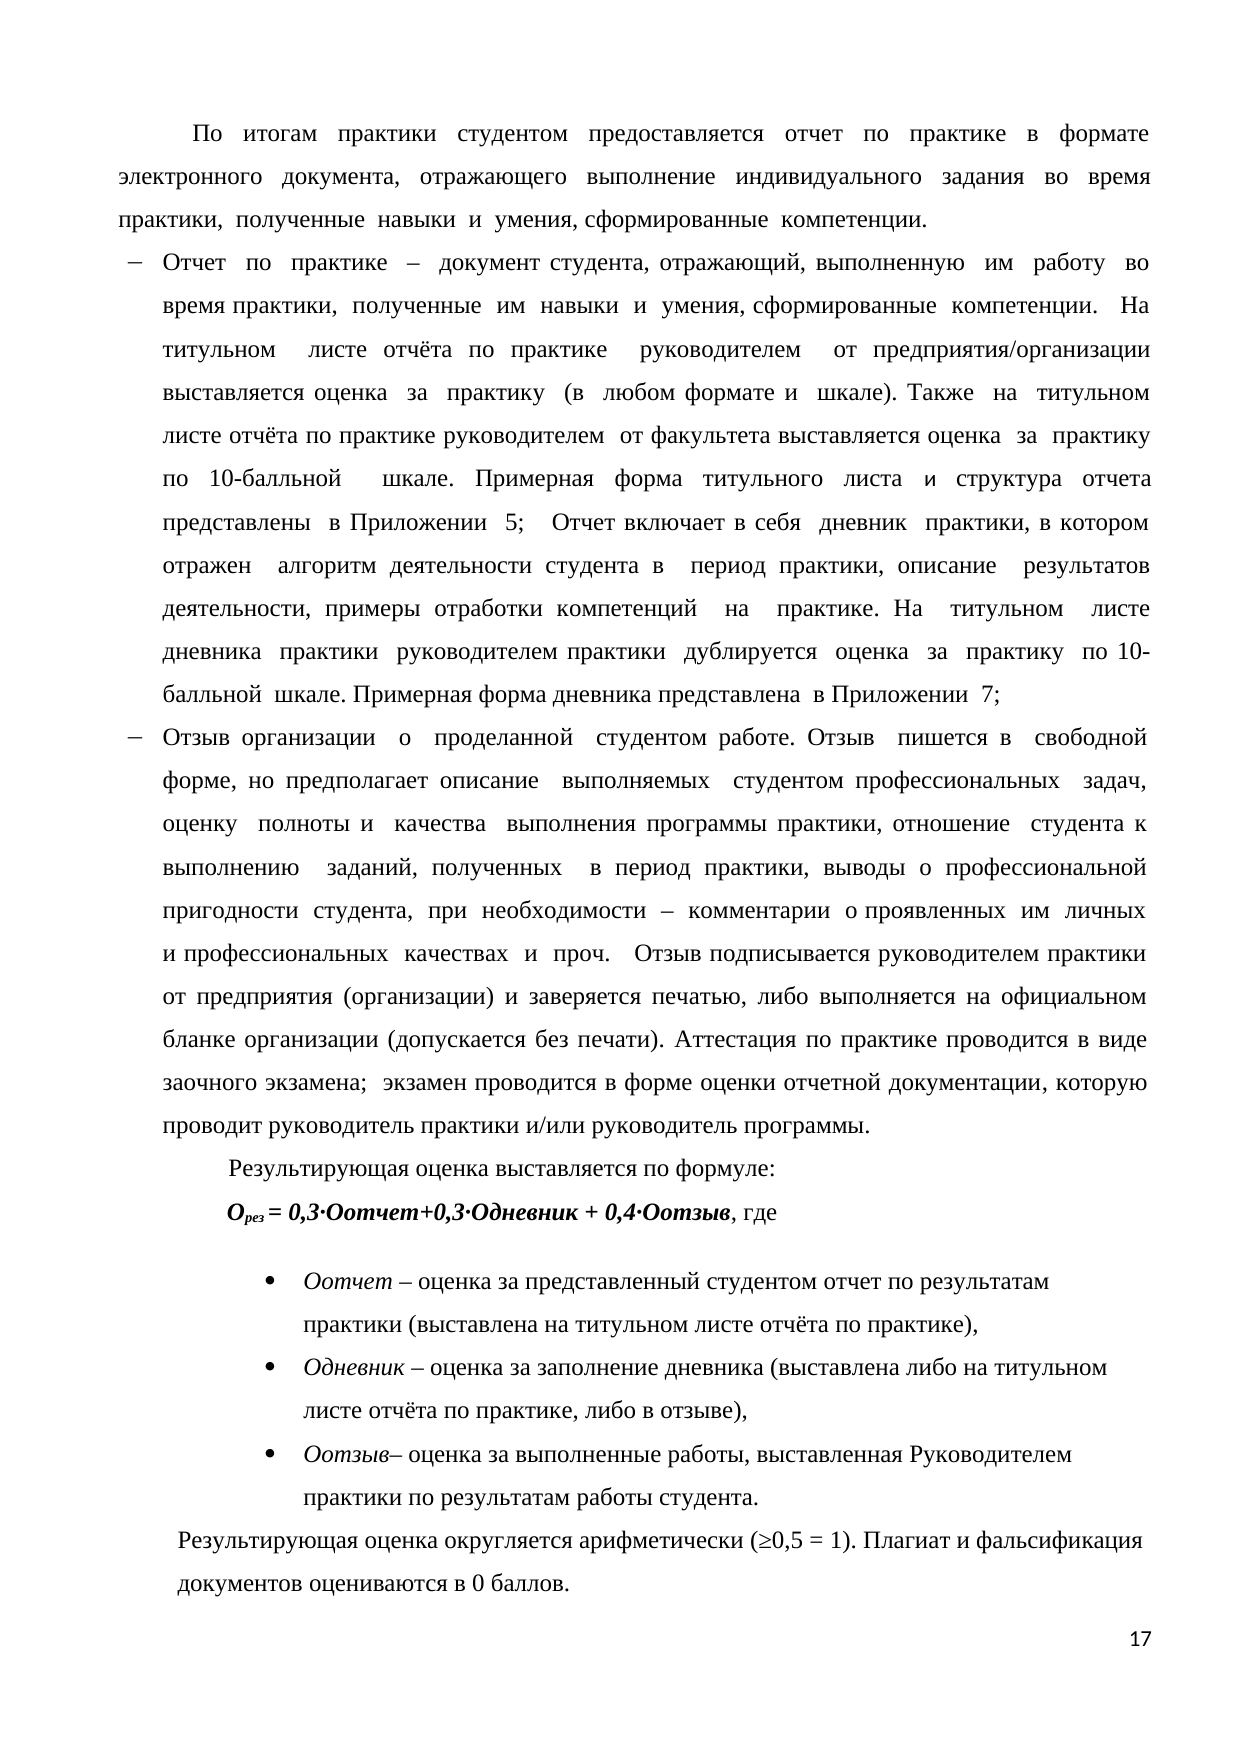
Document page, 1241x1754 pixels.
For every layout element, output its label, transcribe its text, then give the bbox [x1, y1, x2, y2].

list Отчет по практике – документ студента, отражающий, выполненную им работу во время практики, полученные им навыки и умения, сформированные компетенции. На титульном листе отчёта по практике руководителем от предприятия/организации выставляется оценка за практику (в любом формате и шкале). Также на титульном листе отчёта по практике руководителем от факультета выставляется оценка за практику по 10-балльной шкале. Примерная форма титульного листа и структура отчета представлены в Приложении 5; Отчет включает в себя дневник практики, в котором отражен алгоритм деятельности студента в период практики, описание результатов деятельности, примеры отработки компетенций на практике. На титульном листе дневника практики руководителем практики дублируется оценка за практику по 10-балльной шкале. Примерная форма дневника представлена в Приложении 7; [125, 247, 1152, 708]
list Одневник – оценка за заполнение дневника (выставлена либо на титульном листе отчёта по практике, либо в отзыве), [266, 1352, 1148, 1424]
list Оотчет – оценка за представленный студентом отчет по результатам практики (выставлена на титульном листе отчёта по практике), [266, 1266, 1148, 1338]
list Оотзыв– оценка за выполненные работы, выставленная Руководителем практики по результатам работы студента. [266, 1439, 1148, 1511]
text Результирующая оценка округляется арифметически (≥0,5 = 1). Плагиат и фальсификация документов оцениваются в 0 баллов. [177, 1525, 1148, 1597]
text Результирующая оценка выставляется по формуле: [228, 1153, 1148, 1182]
text Орез = 0,3·Оотчет+0,3·Одневник + 0,4·Оотзыв, где [227, 1197, 1152, 1225]
list Отзыв организации о проделанной студентом работе. Отзыв пишется в свободной форме, но предполагает описание выполняемых студентом профессиональных задач, оценку полноты и качества выполнения программы практики, отношение студента к выполнению заданий, полученных в период практики, выводы о профессиональной пригодности студента, при необходимости – комментарии о проявленных им личных и профессиональных качествах и проч. Отзыв подписывается руководителем практики от предприятия (организации) и заверяется печатью, либо выполняется на официальном бланке организации (допускается без печати). Аттестация по практике проводится в виде заочного экзамена; экзамен проводится в форме оценки отчетной документации, которую проводит руководитель практики и/или руководитель программы. [125, 722, 1148, 1139]
text По итогам практики студентом предоставляется отчет по практике в формате электронного документа, отражающего выполнение индивидуального задания во время практики, полученные навыки и умения, сформированные компетенции. [118, 118, 1152, 233]
